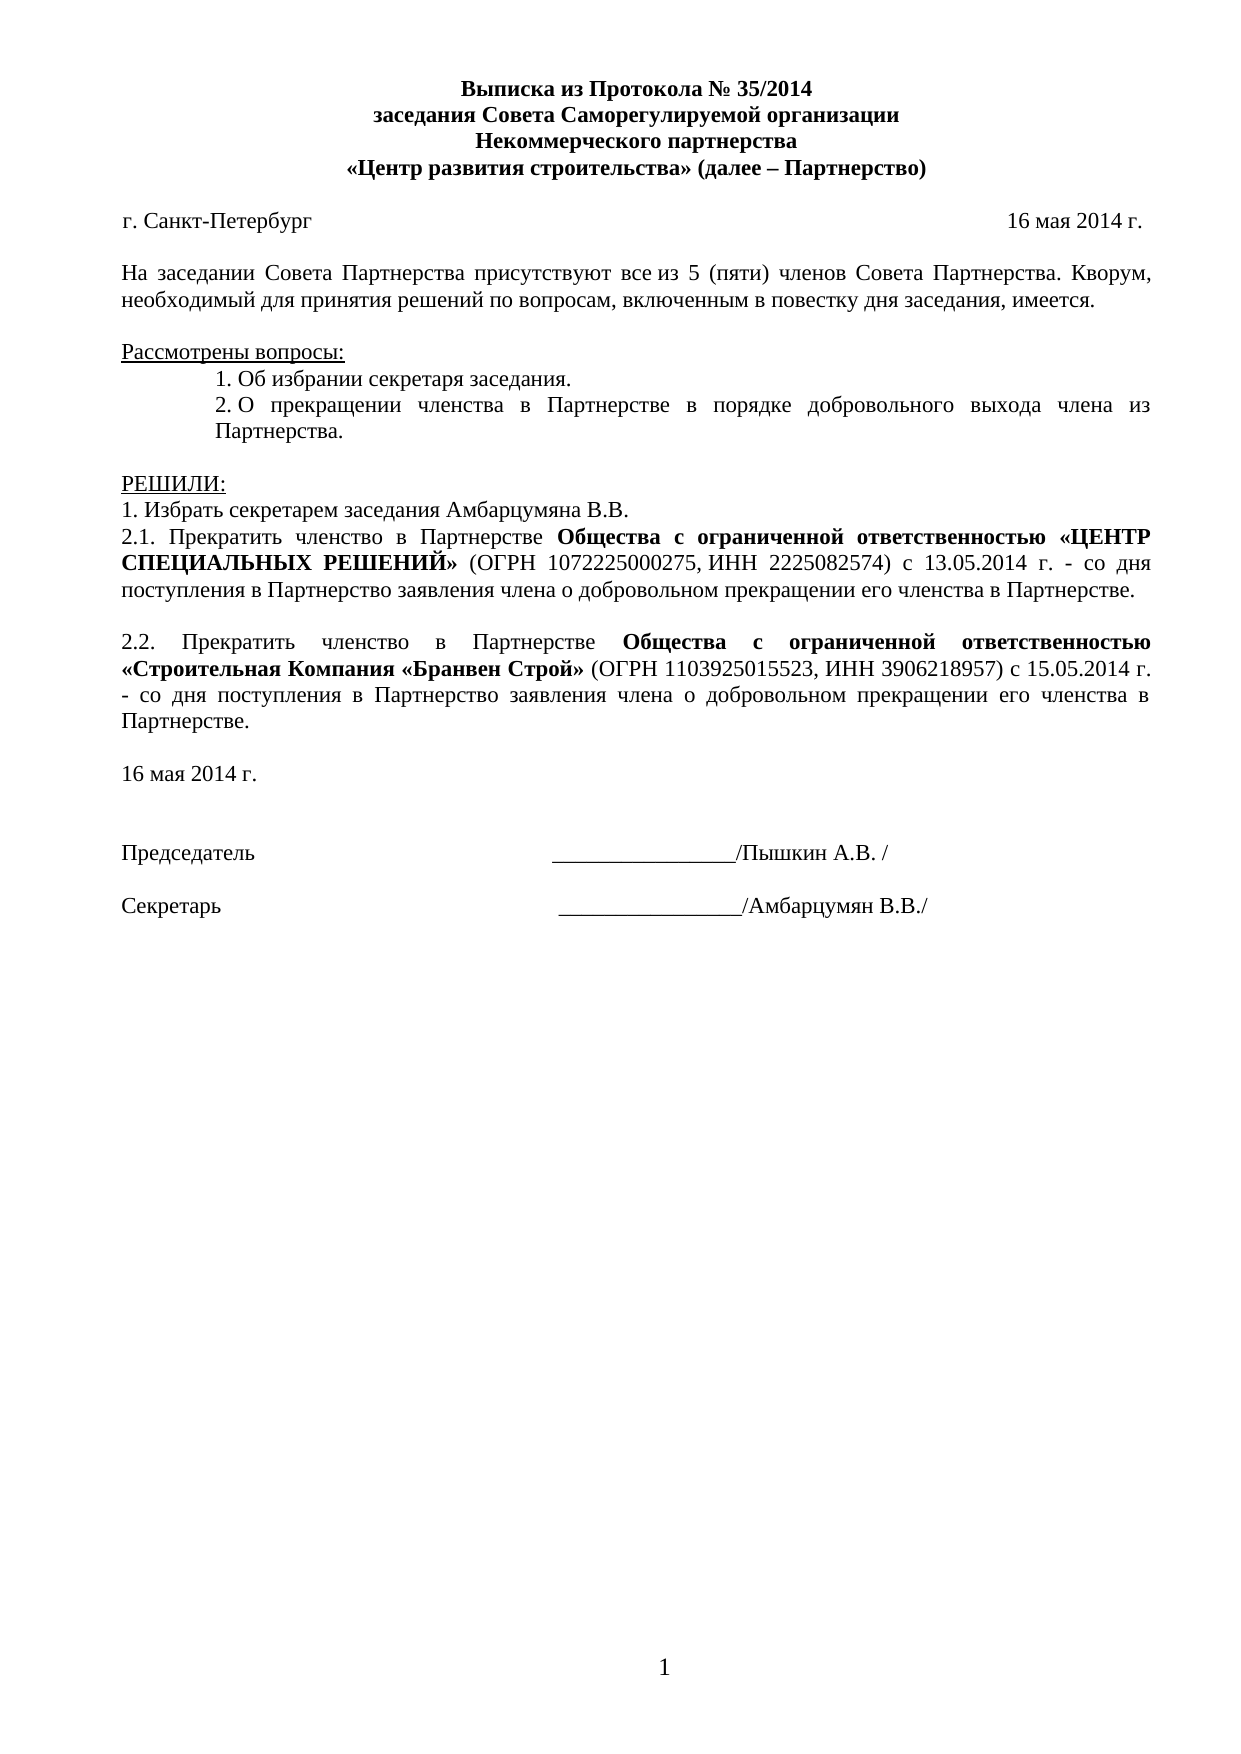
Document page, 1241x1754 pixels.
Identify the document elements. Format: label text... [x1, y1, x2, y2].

text 16 мая 2014 г. [121, 760, 1152, 786]
text заседания Совета Саморегулируемой организации [121, 101, 1152, 128]
text РЕШИЛИ: [121, 470, 1152, 497]
table_header г. Санкт-Петербург [111, 207, 632, 233]
text Некоммерческого партнерства [121, 128, 1152, 154]
text «Центр развития строительства» (далее – Партнерство) [121, 154, 1152, 180]
text 1. Избрать секретарем заседания Амбарцумяна В.В. [121, 497, 1152, 523]
text Секретарь ________________/Амбарцумян В.В./ [121, 892, 1152, 918]
text На заседании Совета Партнерства присутствуют все из 5 (пяти) членов Совета Партнерства. Кворум, необходимый для принятия решений по вопросам, включенным в повестку дня заседания, имеется. [121, 259, 1152, 312]
table_header 16 мая 2014 г. [633, 207, 1154, 233]
text Председатель ________________/Пышкин А.В. / [121, 839, 1152, 866]
text Выписка из Протокола № 35/2014 [121, 75, 1152, 101]
text Рассмотрены вопросы: [121, 338, 1152, 365]
text 2. О прекращении членства в Партнерстве в порядке добровольного выхода члена из Партнерства. [215, 391, 1152, 444]
text 1. Об избрании секретаря заседания. [215, 365, 1152, 391]
text 2.2. Прекратить членство в Партнерстве Общества с ограниченной ответственностью «Строительная Компания «Бранвен Строй» (ОГРН 1103925015523, ИНН 3906218957) с 15.05.2014 г. - со дня поступления в Партнерство заявления члена о добровольном прекращении его членства в Партнерстве. [121, 628, 1152, 734]
text 2.1. Прекратить членство в Партнерстве Общества с ограниченной ответственностью «ЦЕНТР СПЕЦИАЛЬНЫХ РЕШЕНИЙ» (ОГРН 1072225000275, ИНН 2225082574) с 13.05.2014 г. - со дня поступления в Партнерство заявления члена о добровольном прекращении его членства в Партнерстве. [121, 523, 1152, 602]
